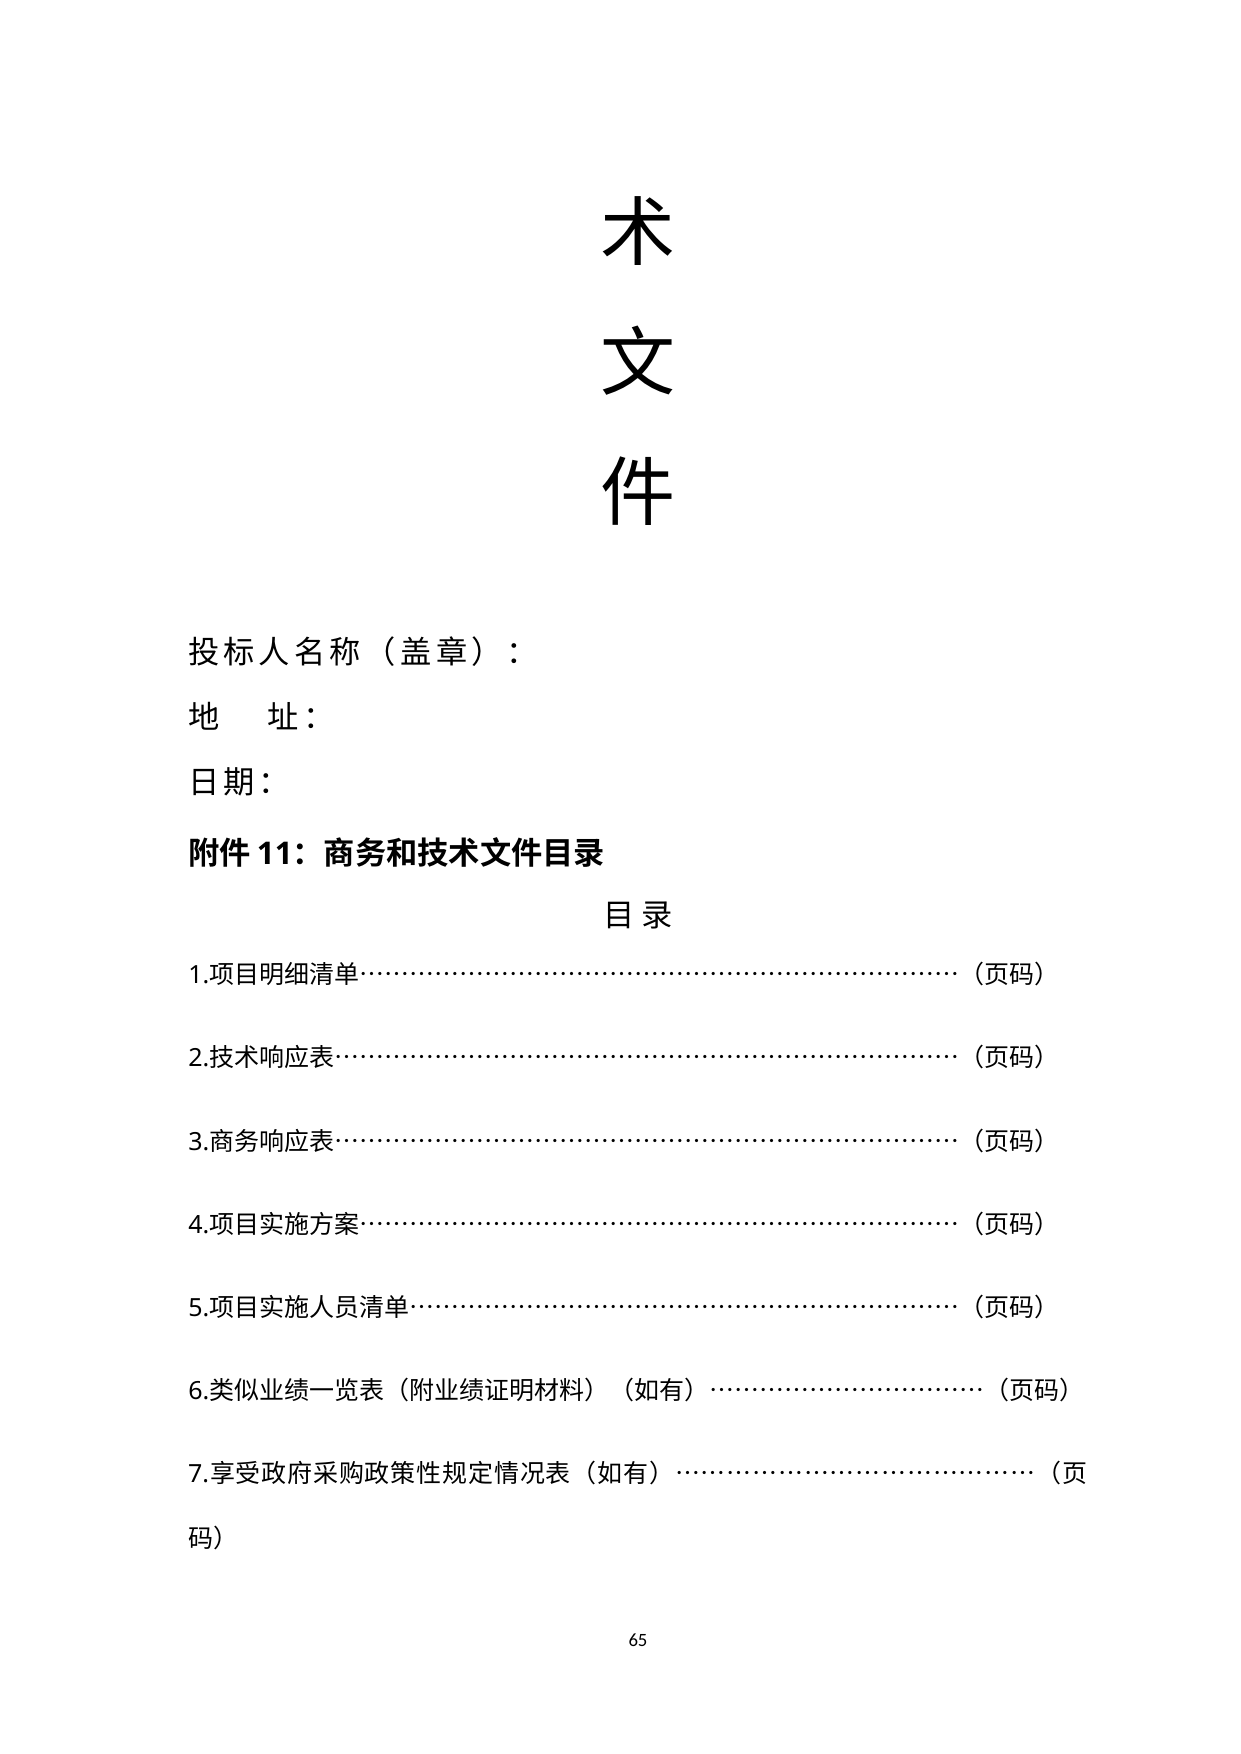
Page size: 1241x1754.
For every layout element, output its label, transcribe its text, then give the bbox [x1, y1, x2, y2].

text 6.类似业绩一览表（附业绩证明材料）（如有）……………………………（页码） [188, 1356, 1088, 1421]
text 术 [188, 162, 1087, 292]
text 投标人名称（盖章）： [188, 617, 1099, 682]
text 5.项目实施人员清单…………………………………………………………（页码） [188, 1273, 1088, 1338]
text 地 址： [188, 682, 1099, 747]
text 2.技术响应表…………………………………………………………………（页码） [188, 1023, 1088, 1088]
text 4.项目实施方案………………………………………………………………（页码） [188, 1190, 1088, 1255]
list 7.享受政府采购政策性规定情况表（如有）……………………………………（页码） [188, 1439, 1088, 1569]
text 目 录 [188, 890, 1088, 935]
text 件 [188, 422, 1087, 552]
text 附件11：商务和技术文件目录 [188, 828, 1088, 874]
text 日期： [188, 747, 1099, 812]
text 1.项目明细清单………………………………………………………………（页码） [188, 940, 1088, 1005]
text 文 [188, 292, 1087, 422]
text 3.商务响应表…………………………………………………………………（页码） [188, 1107, 1088, 1172]
